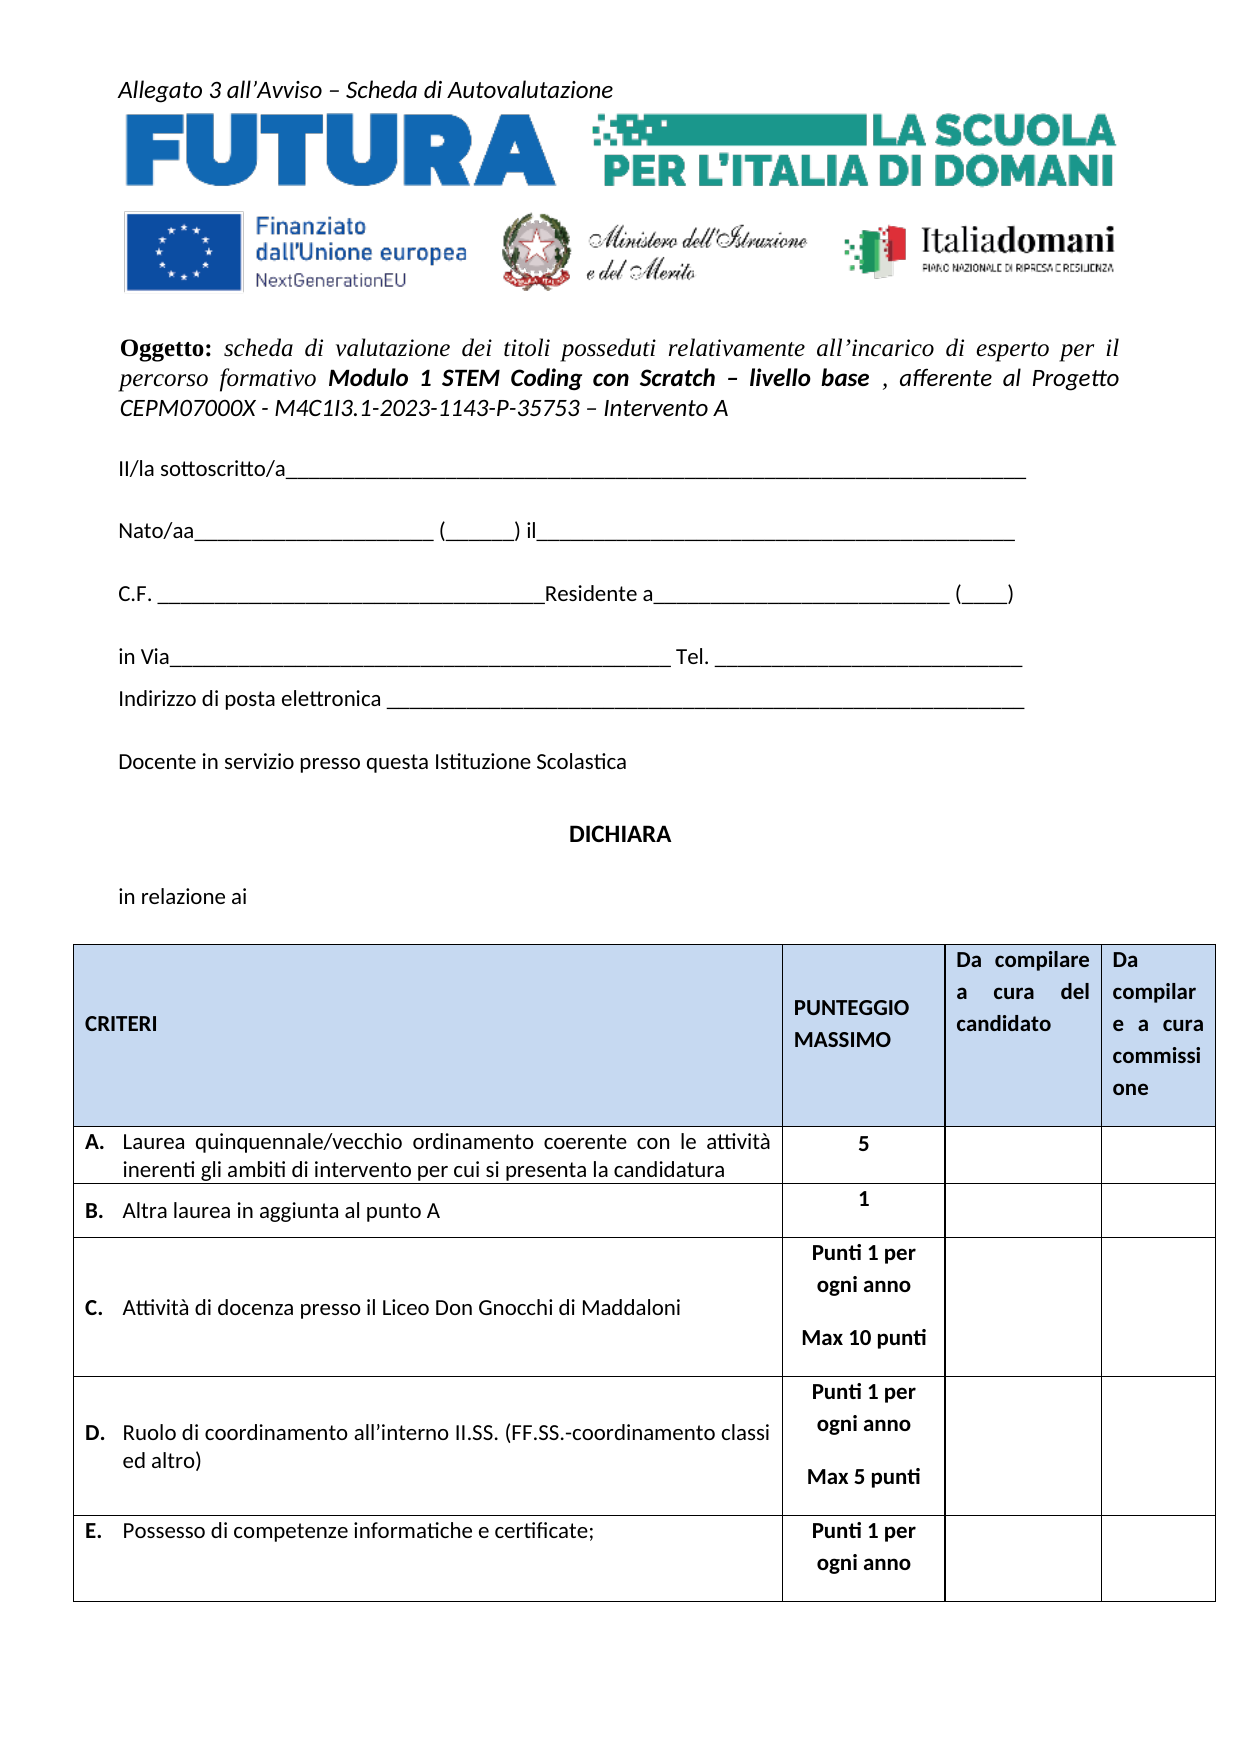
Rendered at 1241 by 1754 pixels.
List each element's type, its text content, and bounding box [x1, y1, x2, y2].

text Docente in servizio presso questa Istituzione Scolastica [118, 747, 1122, 775]
table_cell [1102, 1377, 1215, 1515]
table_cell Ruolo di coordinamento all’interno II.SS. (FF.SS.-coordinamento classi ed altro) [74, 1377, 782, 1515]
text C.F. __________________________________Residente a__________________________ (____) [118, 579, 1122, 607]
text in Via____________________________________________ Tel. ___________________________ Indirizzo di posta elettronica ________________________________________________________ [118, 642, 1122, 712]
table_cell Laurea quinquennale/vecchio ordinamento coerente con le attività inerenti gli ambiti di intervento per cui si presenta la candidatura [74, 1127, 782, 1183]
table_cell Attività di docenza presso il Liceo Don Gnocchi di Maddaloni [74, 1238, 782, 1376]
table_cell [1102, 1238, 1215, 1376]
table_header CRITERI [74, 945, 782, 1126]
table_header Da compilare a cura del candidato [946, 945, 1101, 1126]
table_cell [1102, 1184, 1215, 1237]
table_cell [946, 1377, 1101, 1515]
table_header Da compilare a cura commissione [1102, 945, 1215, 1126]
text DICHIARA [118, 818, 1122, 849]
text Oggetto: scheda di valutazione dei titoli posseduti relativamente all’incarico di esperto per il percorso formativo Modulo 1 STEM Coding con Scratch – livello base , afferente al Progetto CEPM07000X - M4C1I3.1-2023-1143-P-35753 – Intervento A [119, 333, 1122, 423]
table_cell [1102, 1127, 1215, 1183]
table_cell [946, 1184, 1101, 1237]
table_cell 1 [783, 1184, 944, 1237]
table_cell Altra laurea in aggiunta al punto A [74, 1184, 782, 1237]
table_cell Punti 1 per ogni anno Max 5 punti [783, 1377, 944, 1515]
table_cell 5 [783, 1127, 944, 1183]
text in relazione ai [118, 882, 1122, 910]
table_cell [946, 1238, 1101, 1376]
text II/la sottoscritto/a_________________________________________________________________ [118, 454, 1122, 482]
table_cell Possesso di competenze informatiche e certificate; [74, 1516, 782, 1601]
table_cell Punti 1 per ogni anno Max 10 punti [783, 1238, 944, 1376]
text Nato/aa_____________________ (______) il__________________________________________ [118, 517, 1122, 544]
picture [118, 104, 1123, 303]
table_cell Punti 1 per ogni anno Max 3 punti [783, 1516, 944, 1601]
table_cell [946, 1516, 1101, 1601]
table_cell [1102, 1516, 1215, 1601]
table_cell [946, 1127, 1101, 1183]
table_header PUNTEGGIO MASSIMO [783, 945, 944, 1126]
